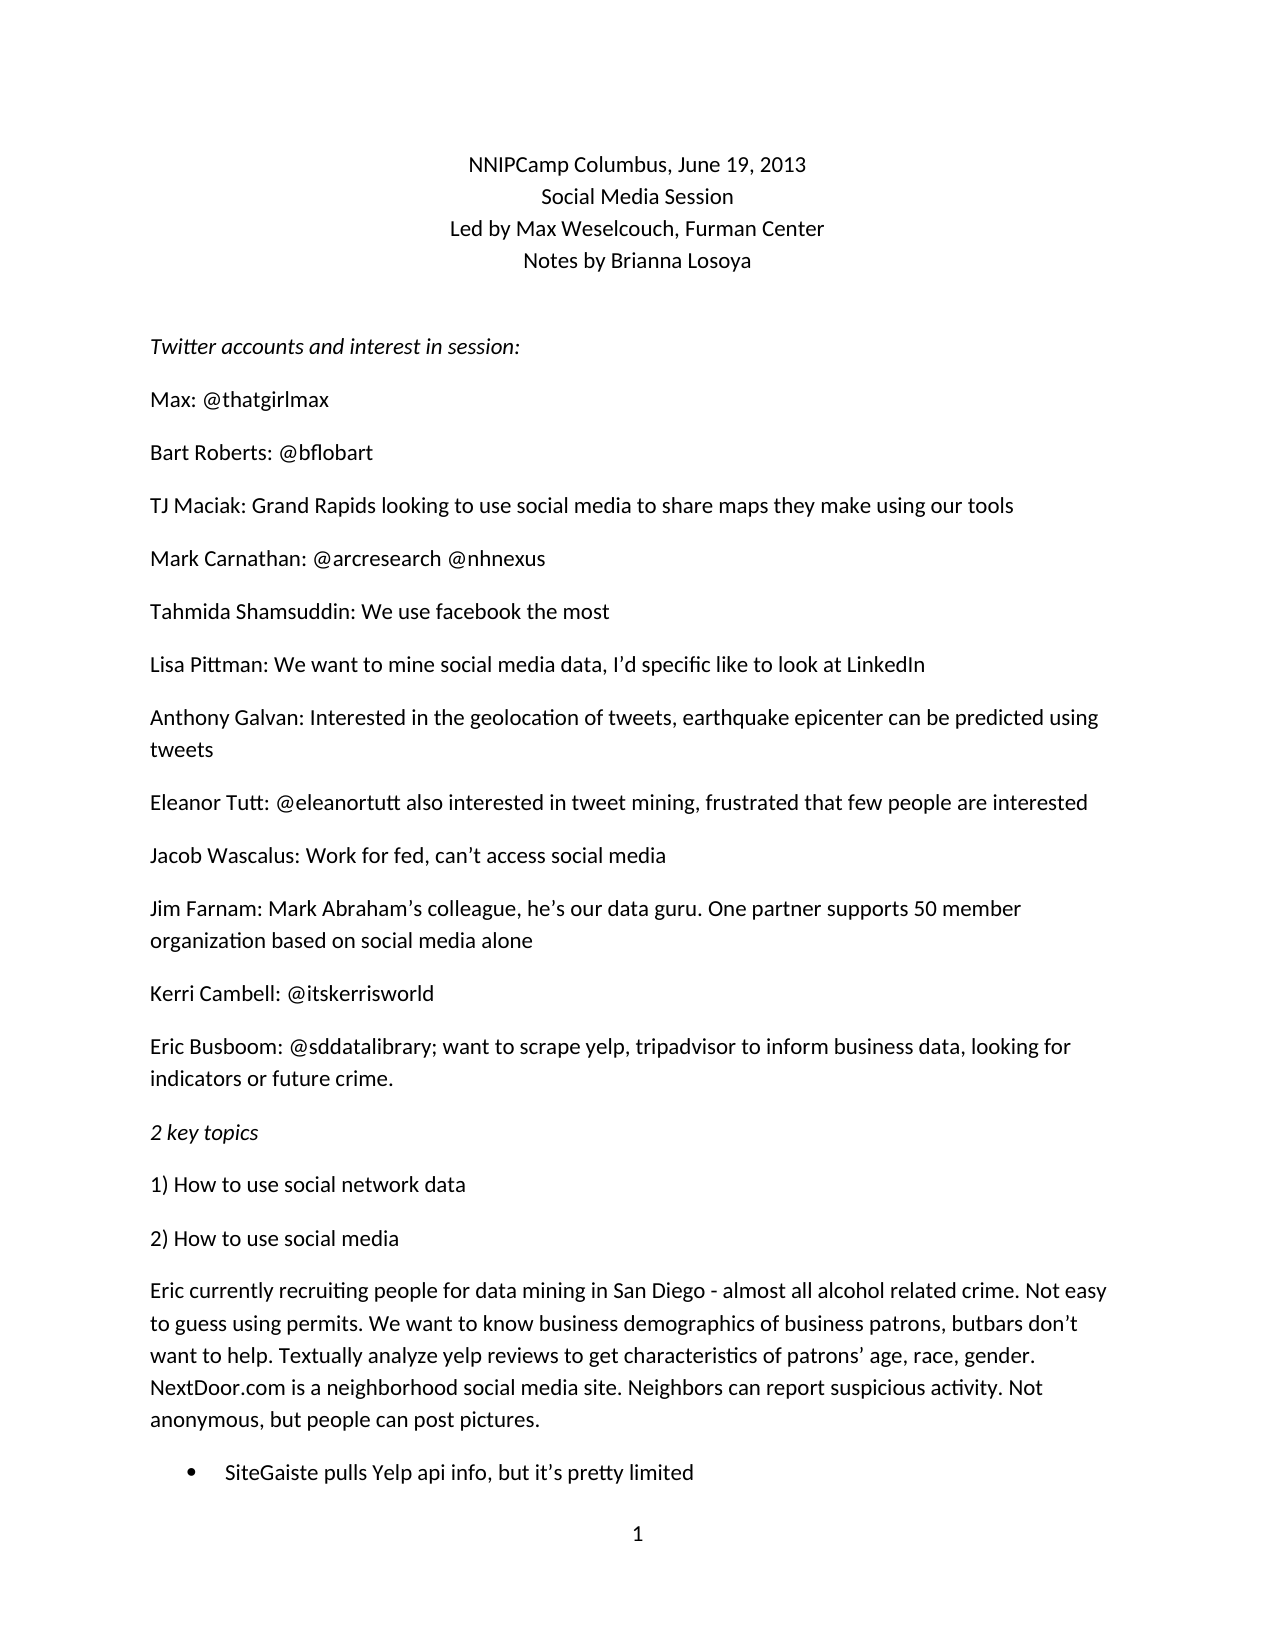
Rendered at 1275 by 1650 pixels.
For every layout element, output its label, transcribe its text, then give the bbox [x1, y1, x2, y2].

text Kerri Cambell: @itskerrisworld [150, 979, 1125, 1007]
text Twitter accounts and interest in session: [150, 332, 1125, 360]
text TJ Maciak: Grand Rapids looking to use social media to share maps they make using our tools [150, 491, 1125, 519]
list SiteGaiste pulls Yelp api info, but it’s pretty limited [187, 1458, 1125, 1486]
text Eric currently recruiting people for data mining in San Diego - almost all alcohol related crime. Not easy to guess using permits. We want to know business demographics of business patrons, butbars don’t want to help. Textually analyze yelp reviews to get characteristics of patrons’ age, race, gender. NextDoor.com is a neighborhood social media site. Neighbors can report suspicious activity. Not anonymous, but people can post pictures. [150, 1277, 1125, 1433]
text Mark Carnathan: @arcresearch @nhnexus [150, 544, 1125, 572]
text 2 key topics [150, 1118, 1125, 1146]
text Notes by Brianna Losoya [150, 247, 1125, 274]
text Max: @thatgirlmax [150, 385, 1125, 413]
text Social Media Session [150, 182, 1125, 210]
text Led by Max Weselcouch, Furman Center [150, 214, 1125, 242]
text Anthony Galvan: Interested in the geolocation of tweets, earthquake epicenter can be predicted using tweets [150, 703, 1125, 763]
text Lisa Pittman: We want to mine social media data, I’d specific like to look at LinkedIn [150, 650, 1125, 678]
text 2) How to use social media [150, 1224, 1125, 1252]
text Tahmida Shamsuddin: We use facebook the most [150, 597, 1125, 625]
text 1) How to use social network data [150, 1171, 1125, 1199]
text Eleanor Tutt: @eleanortutt also interested in tweet mining, frustrated that few people are interested [150, 788, 1125, 816]
text Bart Roberts: @bflobart [150, 438, 1125, 466]
text Jim Farnam: Mark Abraham’s colleague, he’s our data guru. One partner supports 50 member organization based on social media alone [150, 894, 1125, 954]
text Jacob Wascalus: Work for fed, can’t access social media [150, 841, 1125, 869]
text NNIPCamp Columbus, June 19, 2013 [150, 150, 1125, 178]
text Eric Busboom: @sddatalibrary; want to scrape yelp, tripadvisor to inform business data, looking for indicators or future crime. [150, 1032, 1125, 1093]
